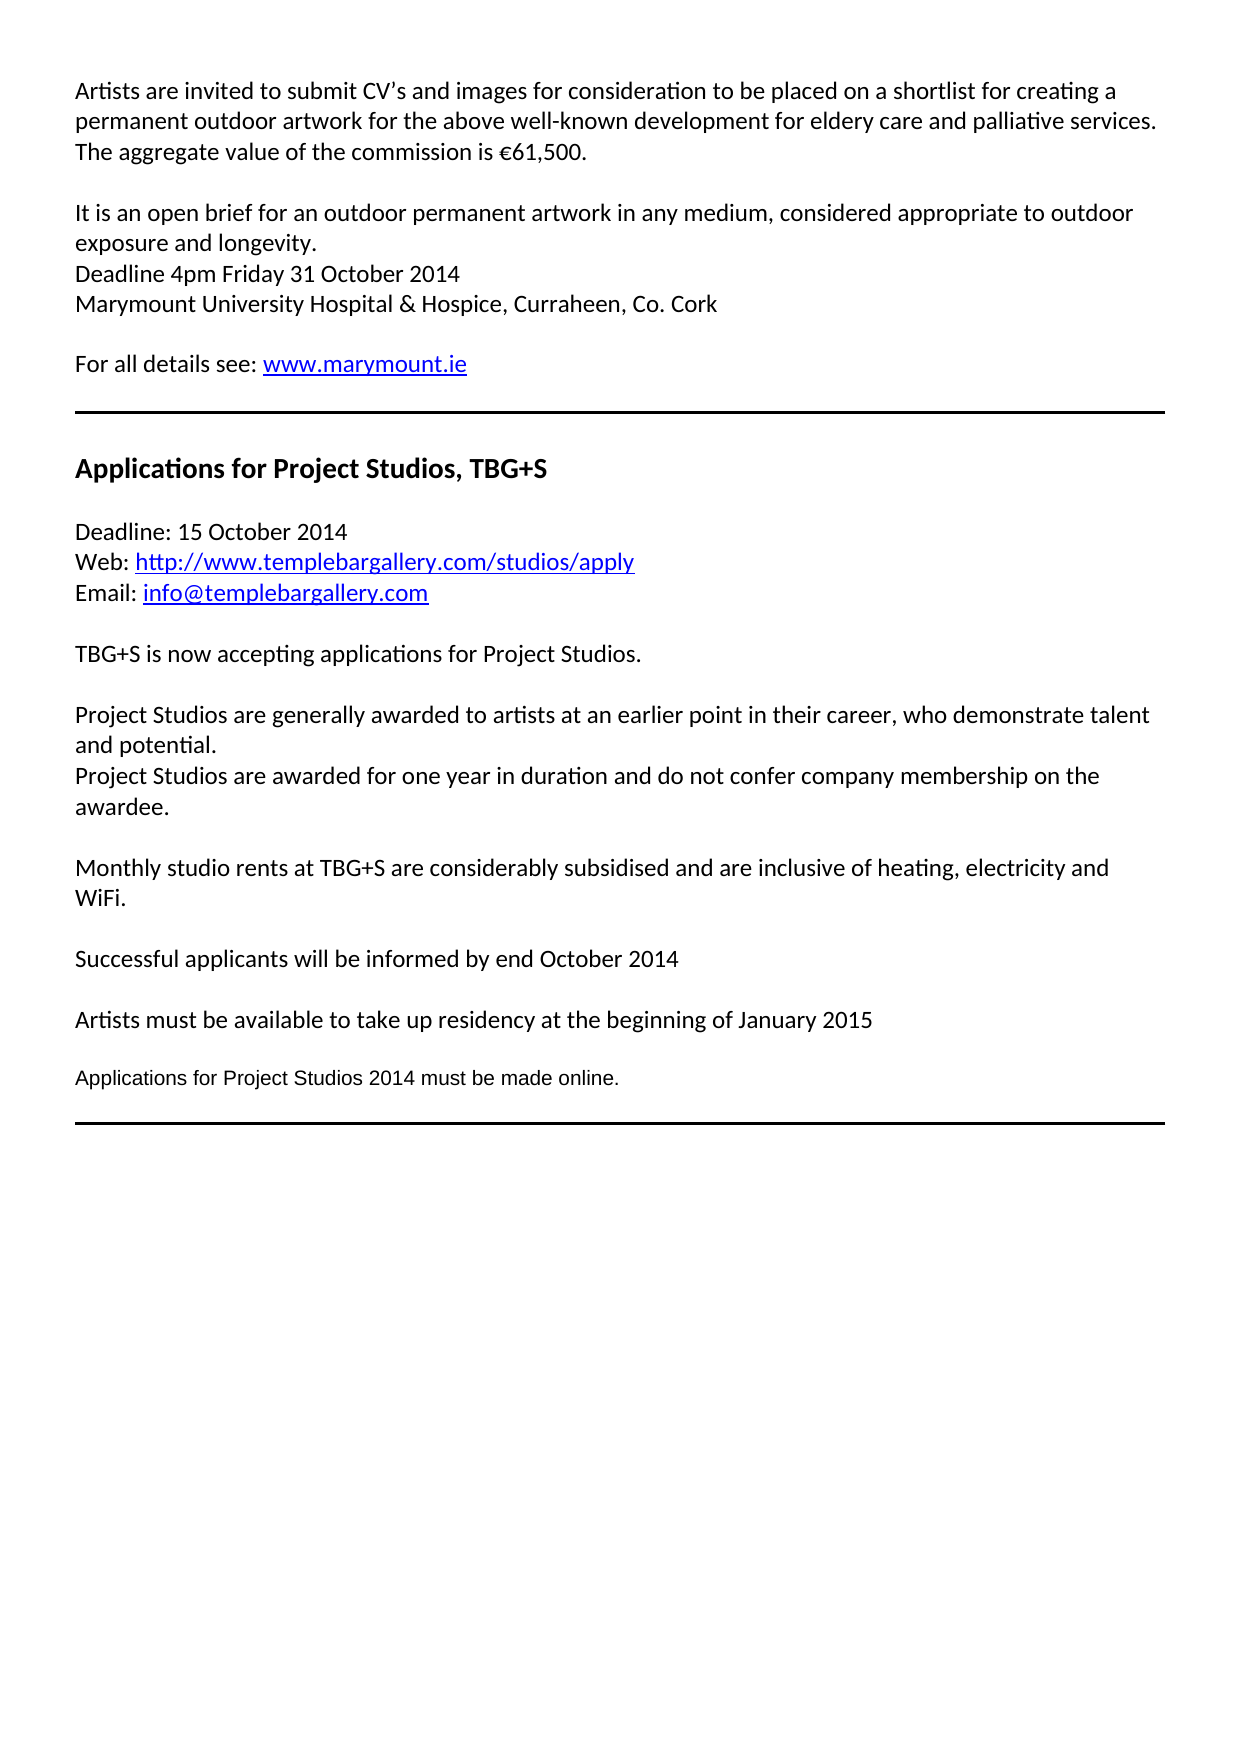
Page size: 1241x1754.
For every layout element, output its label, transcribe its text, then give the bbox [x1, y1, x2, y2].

text For all details see: www.marymount.ie [75, 348, 1165, 378]
text Project Studios are awarded for one year in duration and do not confer company membership on the awardee. [75, 760, 1165, 821]
text TBG+S is now accepting applications for Project Studios. [75, 638, 1165, 668]
text Deadline: 15 October 2014 [75, 516, 1165, 546]
text Marymount University Hospital & Hospice, Curraheen, Co. Cork [75, 289, 1165, 348]
text Artists are invited to submit CV’s and images for consideration to be placed on a shortlist for creating a permanent outdoor artwork for the above well-known development for eldery care and palliative services. The aggregate value of the commission is €61,500. [75, 75, 1165, 167]
text Monthly studio rents at TBG+S are considerably subsidised and are inclusive of heating, electricity and WiFi. [75, 852, 1165, 913]
text Deadline 4pm Friday 31 October 2014 [75, 258, 1165, 289]
text Project Studios are generally awarded to artists at an earlier point in their career, who demonstrate talent and potential. [75, 699, 1165, 760]
text Email: info@templebargallery.com [75, 577, 1165, 607]
text Applications for Project Studios, TBG+S [75, 450, 1165, 485]
text Artists must be available to take up residency at the beginning of January 2015 [75, 1004, 1165, 1035]
text Successful applicants will be informed by end October 2014 [75, 943, 1165, 974]
text Applications for Project Studios 2014 must be made online. [75, 1065, 1165, 1089]
text Web: http://www.templebargallery.com/studios/apply [75, 546, 1165, 577]
text It is an open brief for an outdoor permanent artwork in any medium, considered appropriate to outdoor exposure and longevity. [75, 197, 1165, 258]
